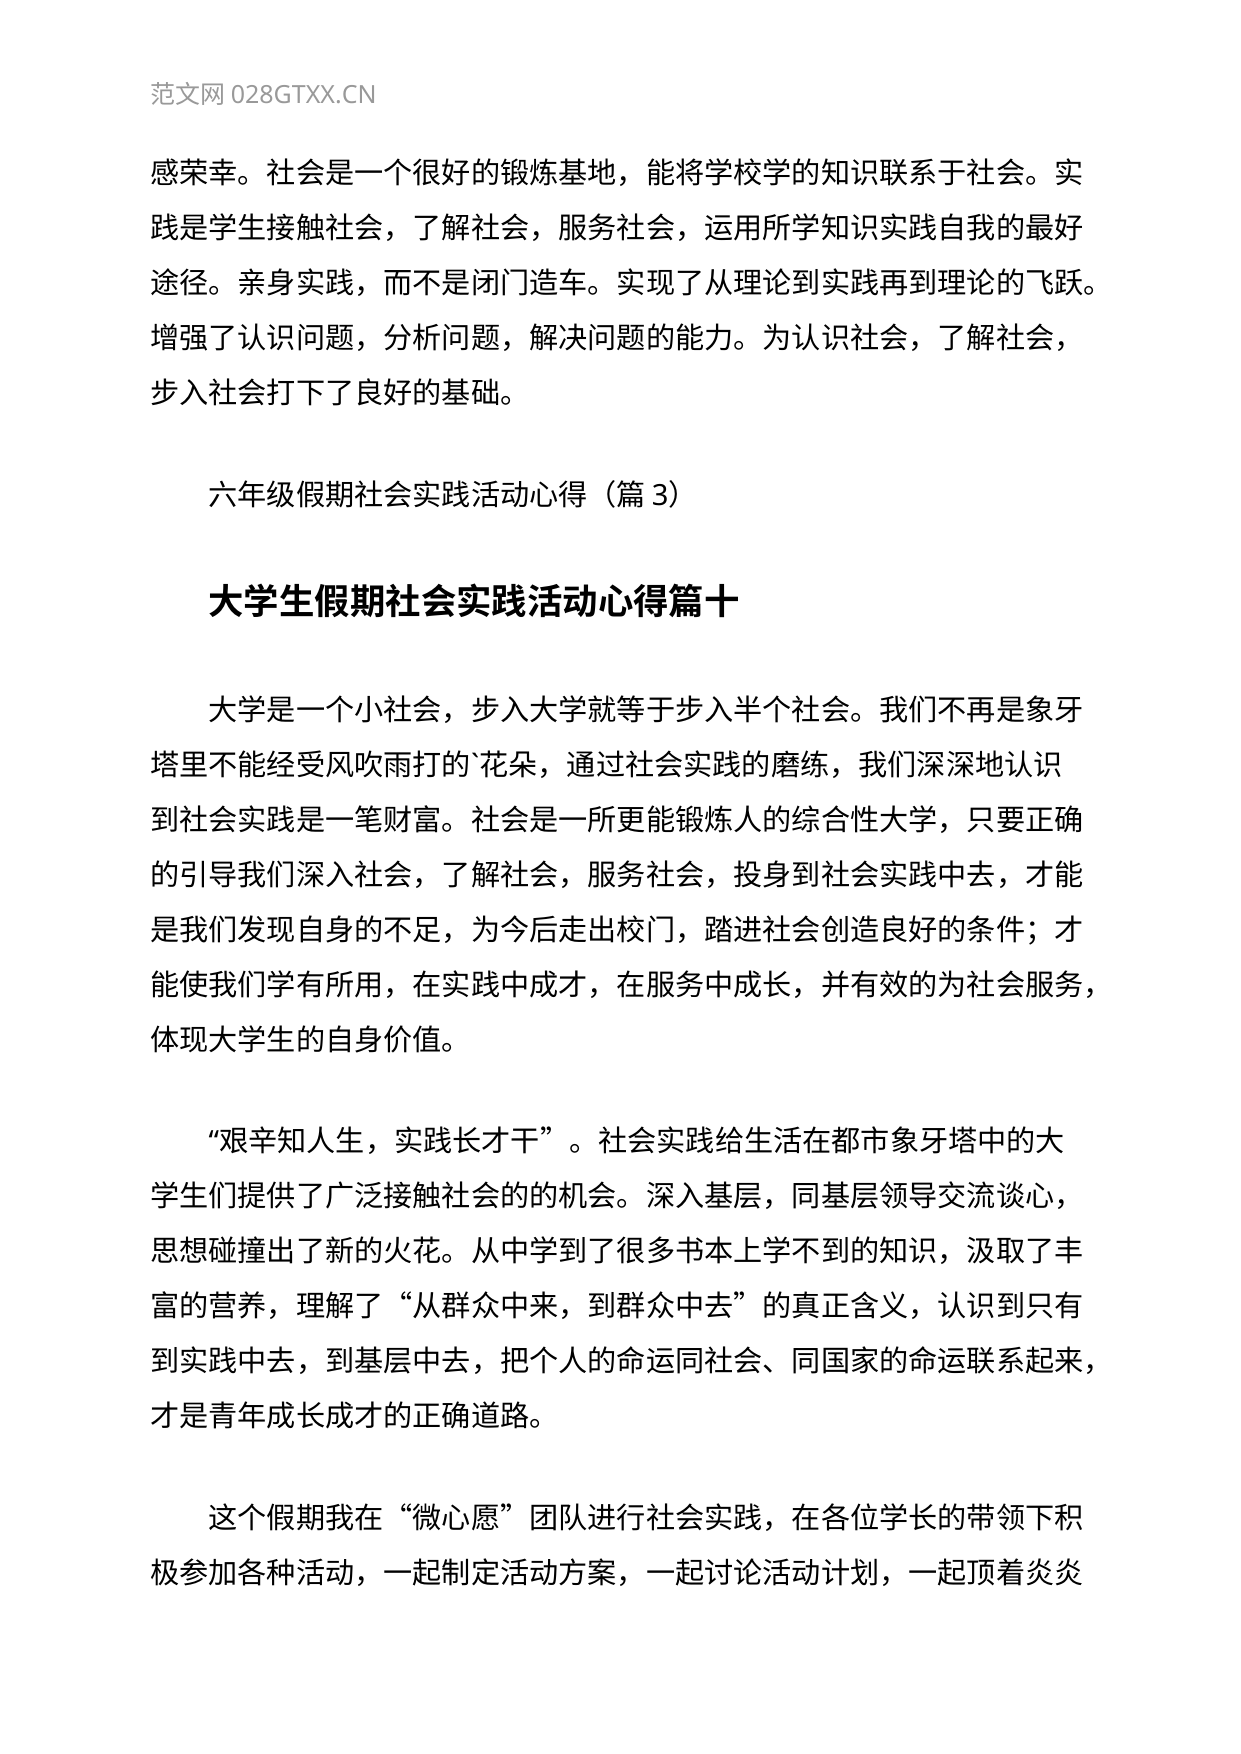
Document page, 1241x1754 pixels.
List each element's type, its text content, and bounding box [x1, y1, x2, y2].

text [150, 1494, 1090, 1592]
text “艰辛知人生，实践长才干”。社会实践给生活在都市象牙塔中的大学生们提供了广泛接触社会的的机会。深入基层，同基层领导交流谈心，思想碰撞出了新的火花。从中学到了很多书本上学不到的知识，汲取了丰富的营养，理解了“从群众中来，到群众中去”的真正含义，认识到只有到实践中去，到基层中去，把个人的命运同社会、同国家的命运联系起来，才是青年成长成才的正确道路。 [150, 1118, 1090, 1435]
text 大学生假期社会实践活动心得篇十 [150, 573, 1090, 624]
text 大学是一个小社会，步入大学就等于步入半个社会。我们不再是象牙塔里不能经受风吹雨打的`花朵，通过社会实践的磨练，我们深深地认识到社会实践是一笔财富。社会是一所更能锻炼人的综合性大学，只要正确的引导我们深入社会，了解社会，服务社会，投身到社会实践中去，才能是我们发现自身的不足，为今后走出校门，踏进社会创造良好的条件；才能使我们学有所用，在实践中成才，在服务中成长，并有效的为社会服务，体现大学生的自身价值。 [150, 687, 1090, 1058]
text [150, 150, 1090, 412]
text 六年级假期社会实践活动心得（篇3） [150, 471, 1090, 514]
